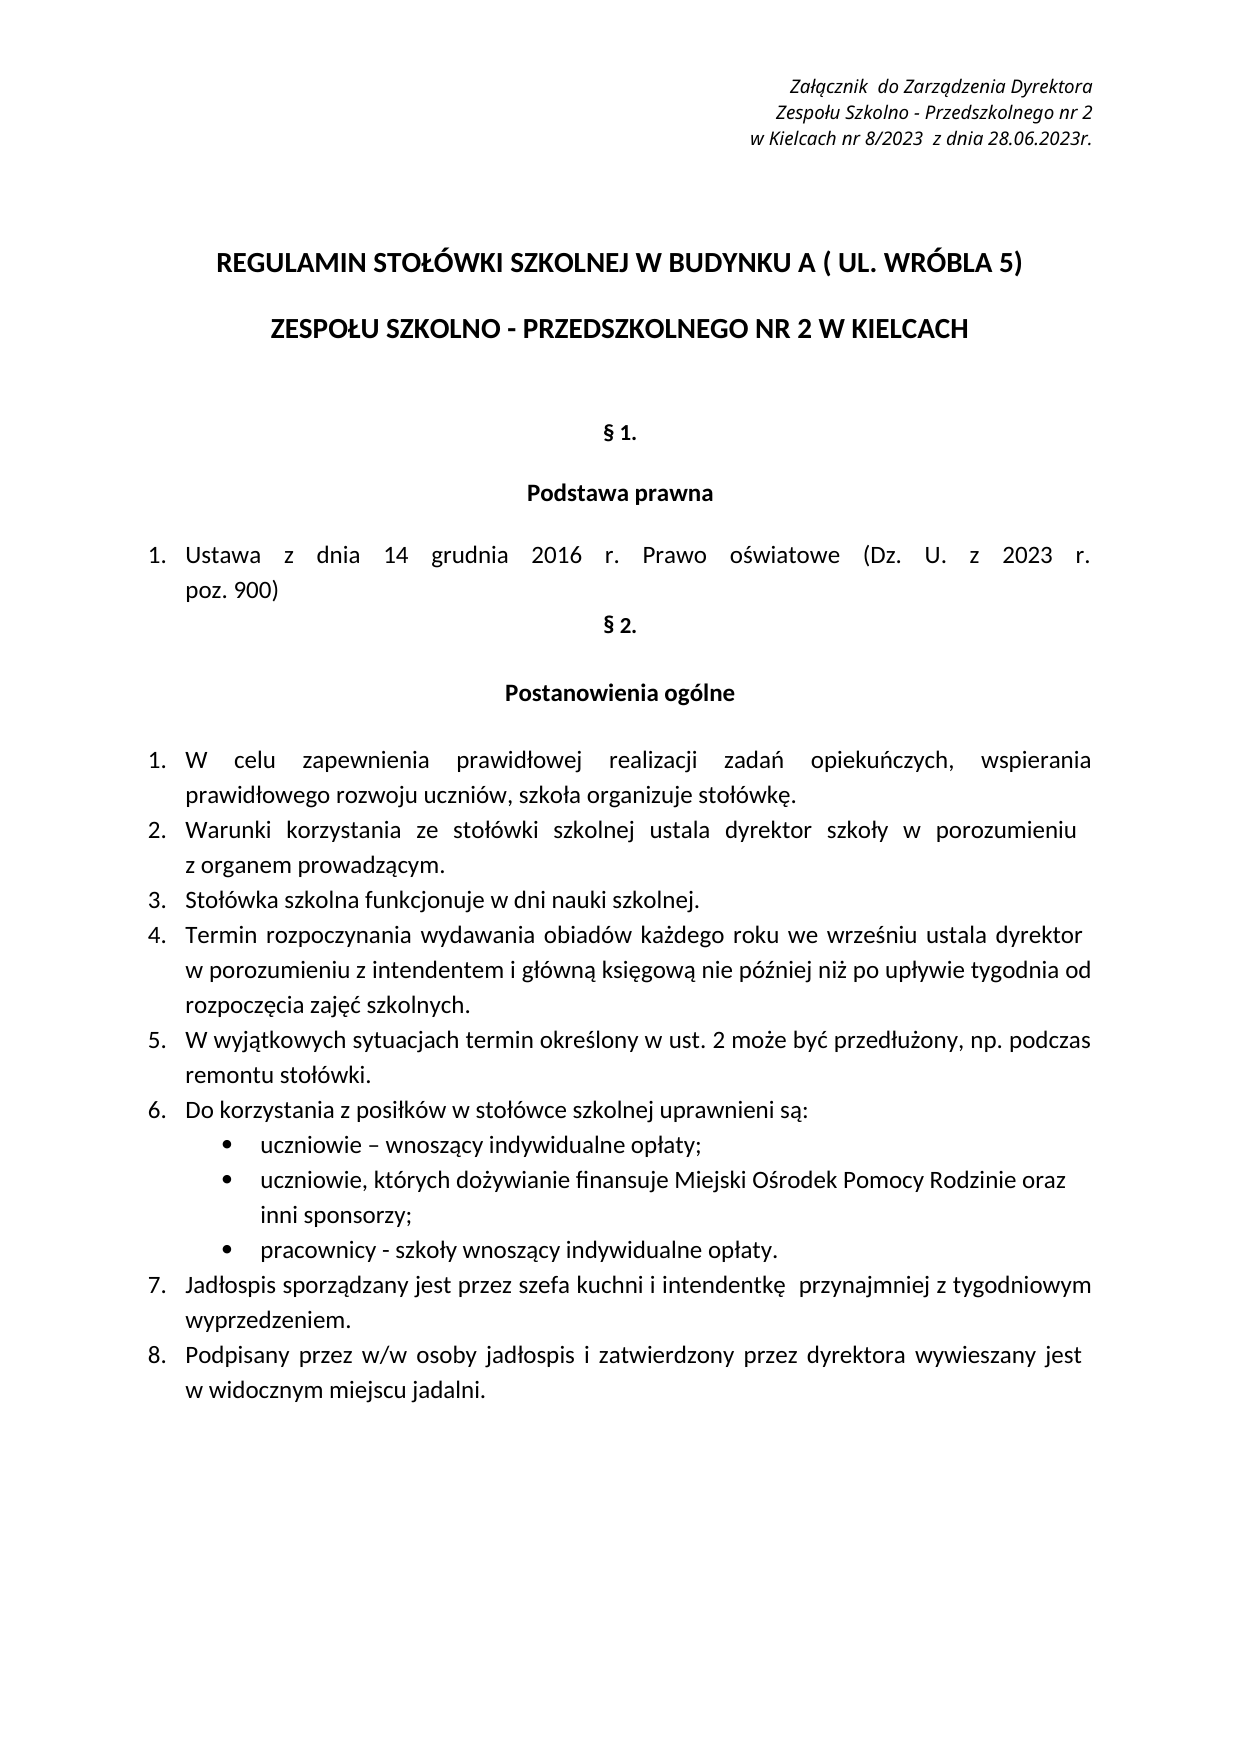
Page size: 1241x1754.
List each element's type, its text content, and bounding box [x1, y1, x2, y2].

text ZESPOŁU SZKOLNO - PRZEDSZKOLNEGO NR 2 W KIELCACH [147, 311, 1093, 346]
text § 1. [148, 418, 1093, 446]
list W celu zapewnienia prawidłowej realizacji zadań opiekuńczych, wspierania prawidłowego rozwoju uczniów, szkoła organizuje stołówkę. [148, 745, 1093, 810]
list Stołówka szkolna funkcjonuje w dni nauki szkolnej. [148, 885, 1093, 915]
list Podpisany przez w/w osoby jadłospis i zatwierdzony przez dyrektora wywieszany jest w widocznym miejscu jadalni. [148, 1340, 1093, 1405]
text Podstawa prawna [148, 477, 1093, 507]
list Termin rozpoczynania wydawania obiadów każdego roku we wrześniu ustala dyrektor w porozumieniu z intendentem i główną księgową nie później niż po upływie tygodnia od rozpoczęcia zajęć szkolnych. [148, 920, 1093, 1020]
list uczniowie, których dożywianie finansuje Miejski Ośrodek Pomocy Rodzinie oraz inni sponsorzy; [223, 1165, 1093, 1230]
text REGULAMIN STOŁÓWKI SZKOLNEJ W BUDYNKU A ( UL. WRÓBLA 5) [147, 244, 1093, 280]
list uczniowie – wnoszący indywidualne opłaty; [223, 1130, 1093, 1160]
list W wyjątkowych sytuacjach termin określony w ust. 2 może być przedłużony, np. podczas remontu stołówki. [148, 1025, 1093, 1090]
list Do korzystania z posiłków w stołówce szkolnej uprawnieni są: [148, 1095, 1093, 1125]
list Ustawa z dnia 14 grudnia 2016 r. Prawo oświatowe (Dz. U. z 2023 r. poz. 900) [148, 539, 1093, 605]
text Postanowienia ogólne [148, 677, 1093, 708]
list Warunki korzystania ze stołówki szkolnej ustala dyrektor szkoły w porozumieniu z organem prowadzącym. [148, 815, 1093, 880]
list Jadłospis sporządzany jest przez szefa kuchni i intendentkę przynajmniej z tygodniowym wyprzedzeniem. [148, 1270, 1093, 1335]
text § 2. [148, 609, 1093, 641]
list pracownicy - szkoły wnoszący indywidualne opłaty. [223, 1235, 1093, 1265]
